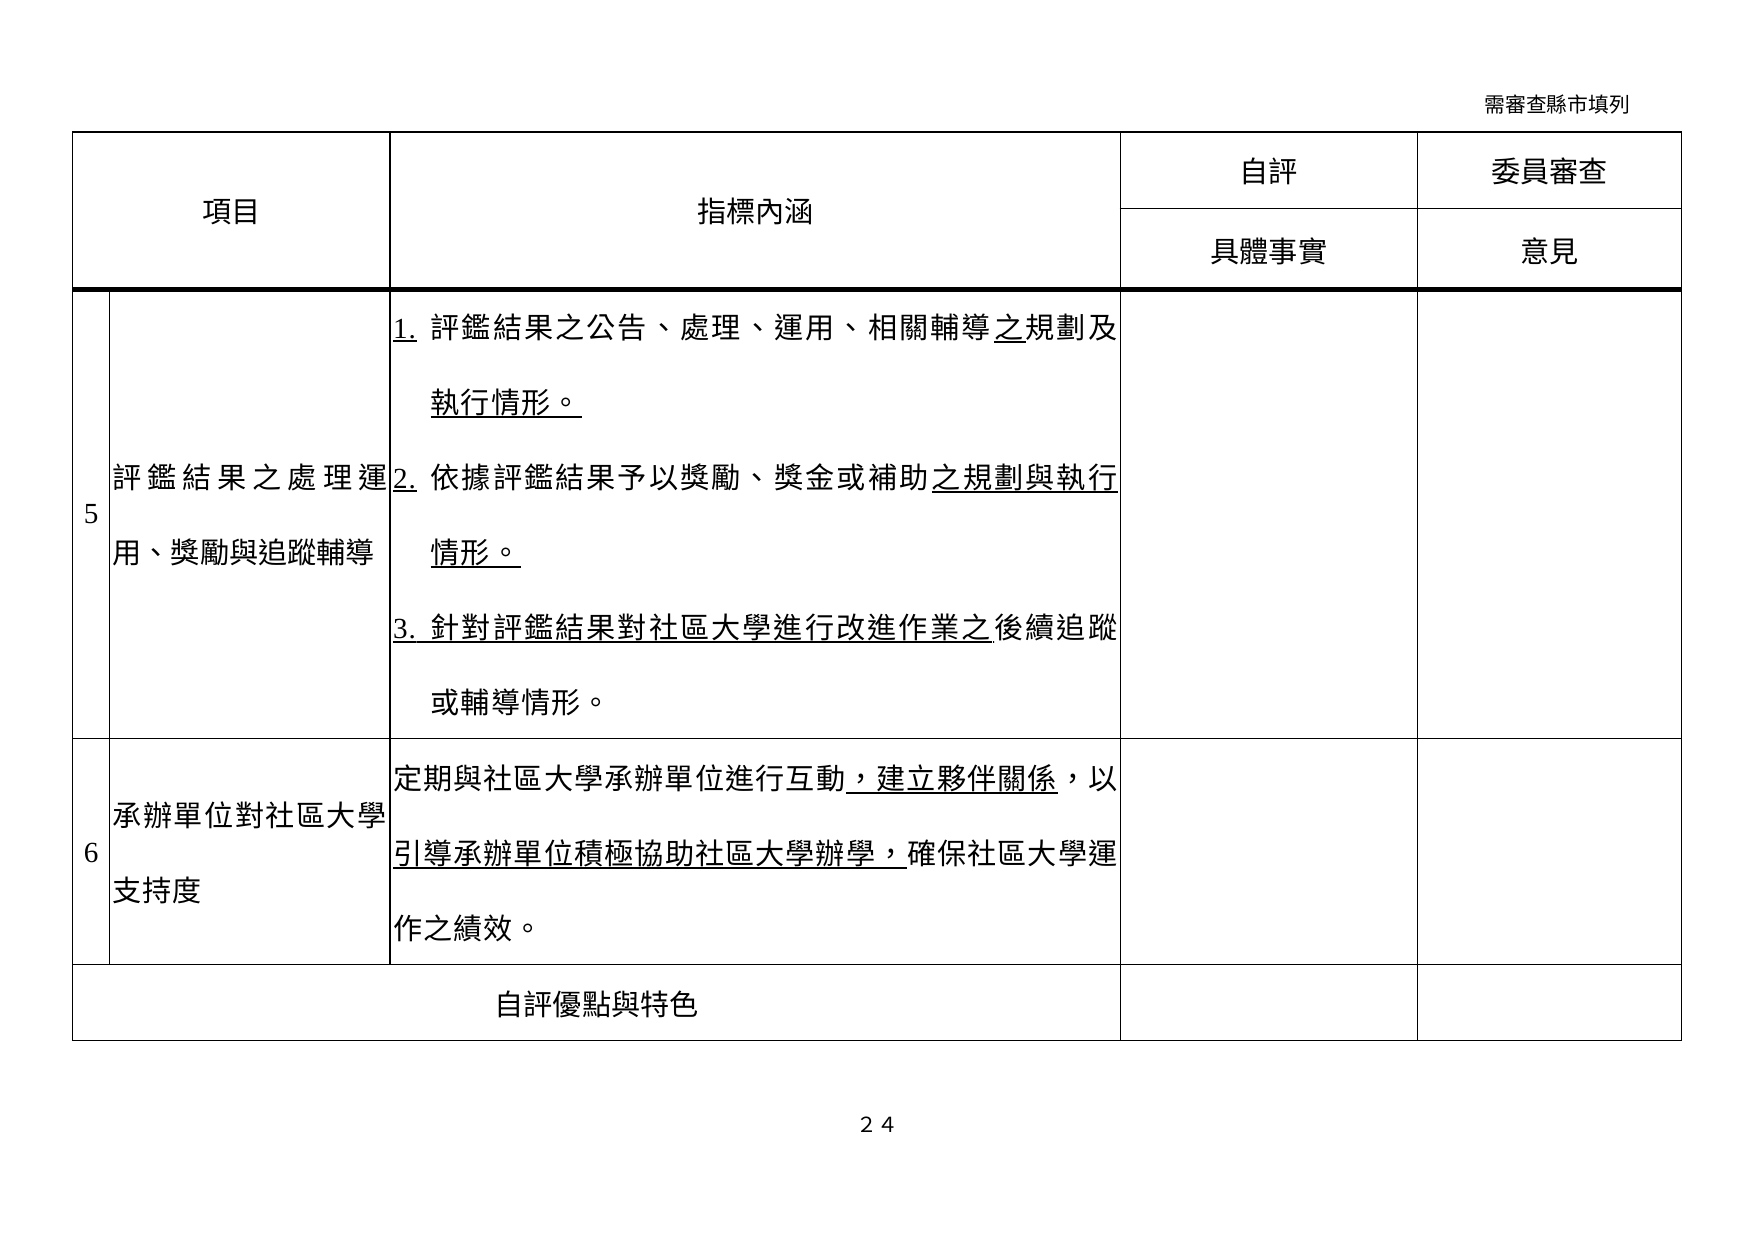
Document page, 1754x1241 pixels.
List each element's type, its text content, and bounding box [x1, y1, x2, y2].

table_cell [1121, 965, 1417, 1040]
table_header 自評 [1121, 133, 1417, 207]
table_cell 意見 [1418, 209, 1681, 287]
table_header 委員審查 [1418, 133, 1681, 207]
table_cell 自評優點與特色 [73, 965, 1120, 1040]
table_cell [1418, 739, 1681, 964]
table_cell 承辦單位對社區大學支持度 [110, 739, 389, 964]
table_cell 定期與社區大學承辦單位進行互動，建立夥伴關係，以引導承辦單位積極協助社區大學辦學，確保社區大學運作之績效。 [391, 739, 1120, 964]
table_header 指標內涵 [391, 133, 1120, 287]
table_header 項目 [73, 133, 389, 287]
table_cell [1418, 965, 1681, 1040]
table_cell 5 [73, 292, 109, 738]
table_cell 具體事實 [1121, 209, 1417, 287]
table_cell 6 [73, 739, 109, 964]
table_cell [1121, 739, 1417, 964]
table_cell 評鑑結果之處理運用、獎勵與追蹤輔導 [110, 292, 389, 738]
table_cell 評鑑結果之公告、處理、運用、相關輔導之規劃及執行情形。 依據評鑑結果予以獎勵、獎金或補助之規劃與執行情形。 針對評鑑結果對社區大學進行改進作業之後續追蹤或輔導情形。 [391, 292, 1120, 738]
